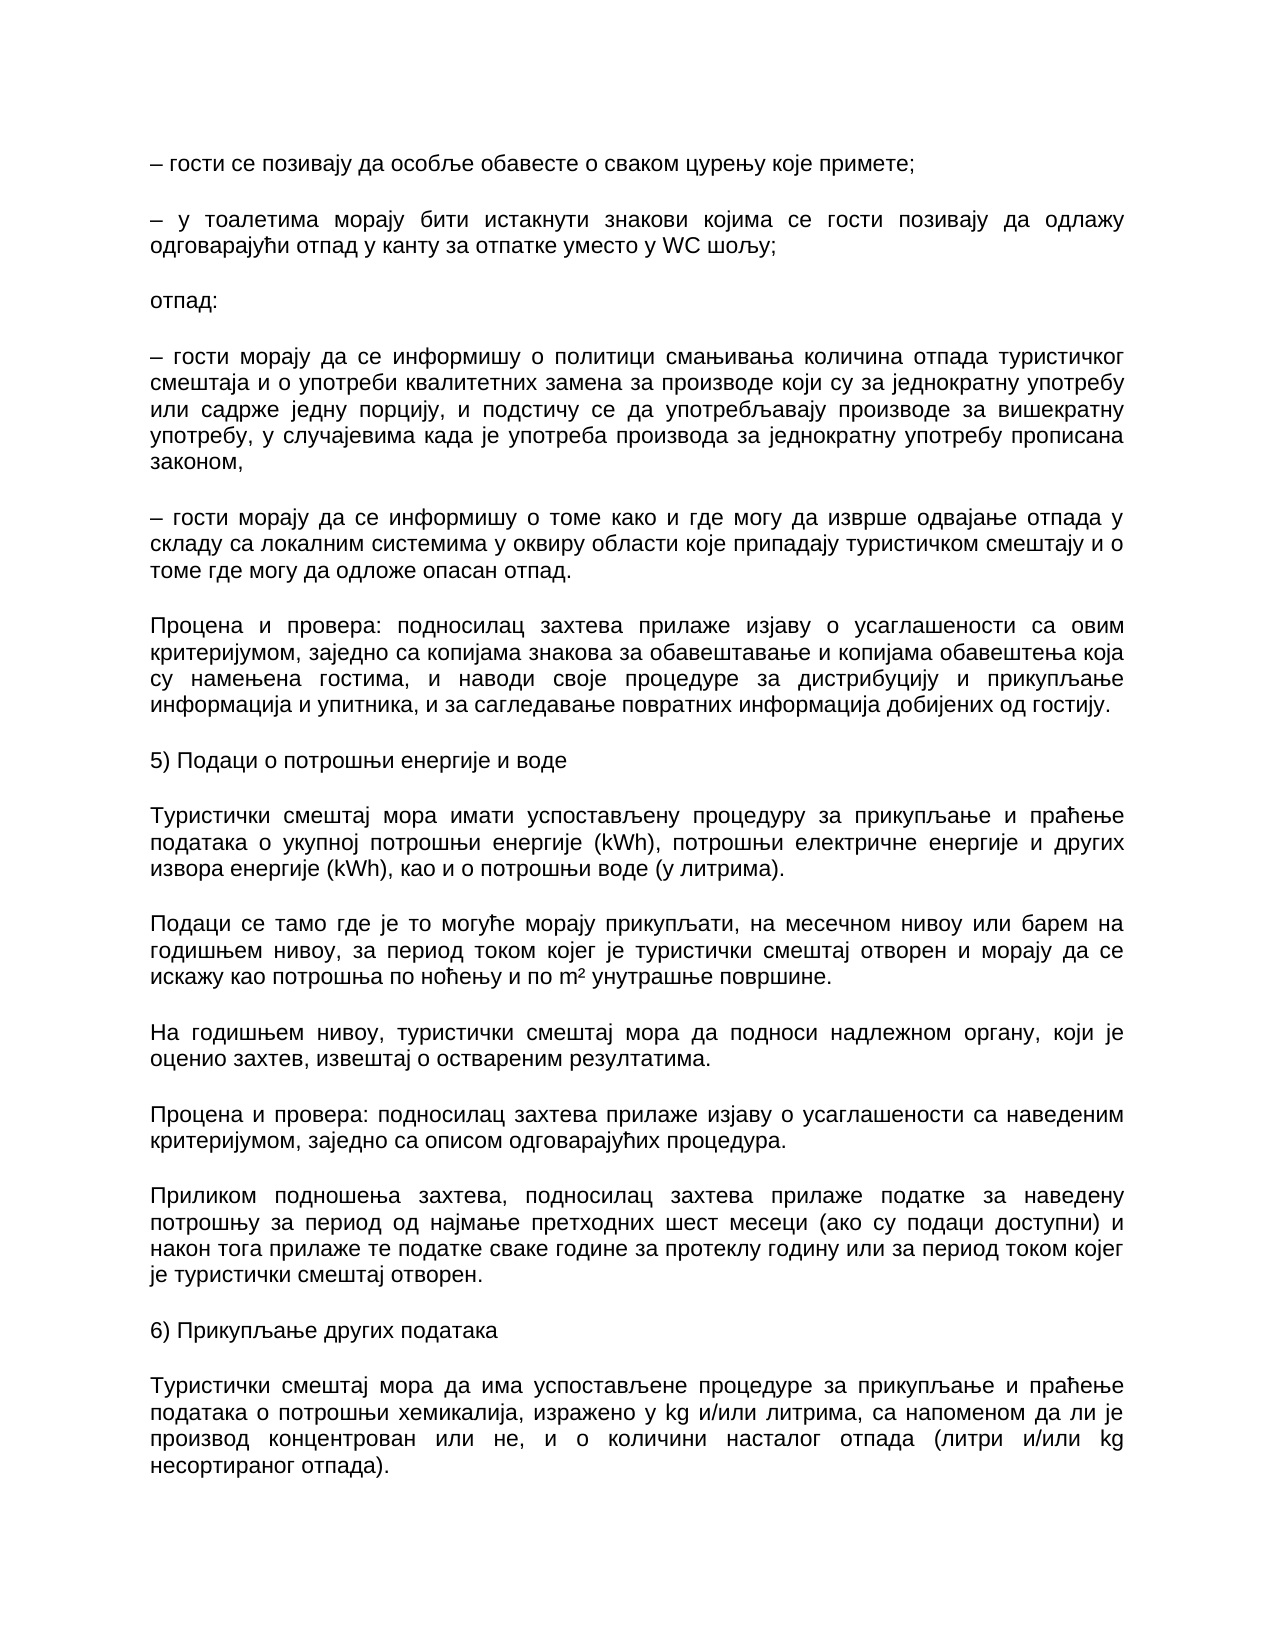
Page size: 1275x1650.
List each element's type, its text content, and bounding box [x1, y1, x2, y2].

text – у тоалетима морају бити истакнути знакови којима се гости позивају да одлажу одговарајући отпад у канту за отпатке уместо у WC шољу; [150, 206, 1125, 258]
text Процена и провера: подносилац захтева прилаже изјаву о усаглашености са овим критеријумом, заједно са копијама знакова за обавештавање и копијама обавештења која су намењена гостима, и наводи своје процедуре за дистрибуцију и прикупљање информација и упитника, и за сагледавање повратних информација добијених од гостију. [150, 612, 1125, 717]
text 5) Подаци о потрошњи енергије и воде [150, 747, 1125, 773]
text Туристички смештај мора да има успостављене процедуре за прикупљање и праћење података о потрошњи хемикалија, изражено у kg и/или литрима, са напоменом да ли је производ концентрован или не, и о количини насталог отпада (литри и/или kg несортираног отпада). [150, 1372, 1125, 1478]
text Процена и провера: подносилац захтева прилаже изјаву о усаглашености са наведеним критеријумом, заједно са описом одговарајућих процедура. [150, 1101, 1125, 1153]
text – гости морају да се информишу о томе како и где могу да изврше одвајање отпада у складу са локалним системима у оквиру области које припадају туристичком смештају и о томе где могу да одложе опасан отпад. [150, 504, 1125, 583]
text 6) Прикупљање других података [150, 1317, 1125, 1343]
text – гости морају да се информишу о политици смањивања количина отпада туристичког смештаја и о употреби квалитетних замена за производе који су за једнократну употребу или садрже једну порцију, и подстичу се да употребљавају производе за вишекратну употребу, у случајевима када је употреба производа за једнократну употребу прописана законом, [150, 343, 1125, 475]
text Приликом подношења захтева, подносилац захтева прилаже податке за наведену потрошњу за период од најмање претходних шест месеци (ако су подаци доступни) и након тога прилаже те податке сваке године за протеклу годину или за период током којег је туристички смештај отворен. [150, 1182, 1125, 1288]
text На годишњем нивоу, туристички смештај мора да подноси надлежном органу, који је оценио захтев, извештај о оствареним резултатима. [150, 1019, 1125, 1071]
text отпад: [150, 287, 1125, 314]
text – гости се позивају да особље обавесте о сваком цурењу које примете; [150, 150, 1125, 176]
text Подаци се тамо где је то могуће морају прикупљати, на месечном нивоу или барем на годишњем нивоу, за период током којег је туристички смештај отворен и морају да се искажу као потрошња по ноћењу и по m² унутрашње површине. [150, 910, 1125, 989]
text Туристички смештај мора имати успостављену процедуру за прикупљање и праћење података о укупној потрошњи енергије (kWh), потрошњи електричне енергије и других извора енергије (kWh), као и о потрошњи воде (у литрима). [150, 802, 1125, 881]
